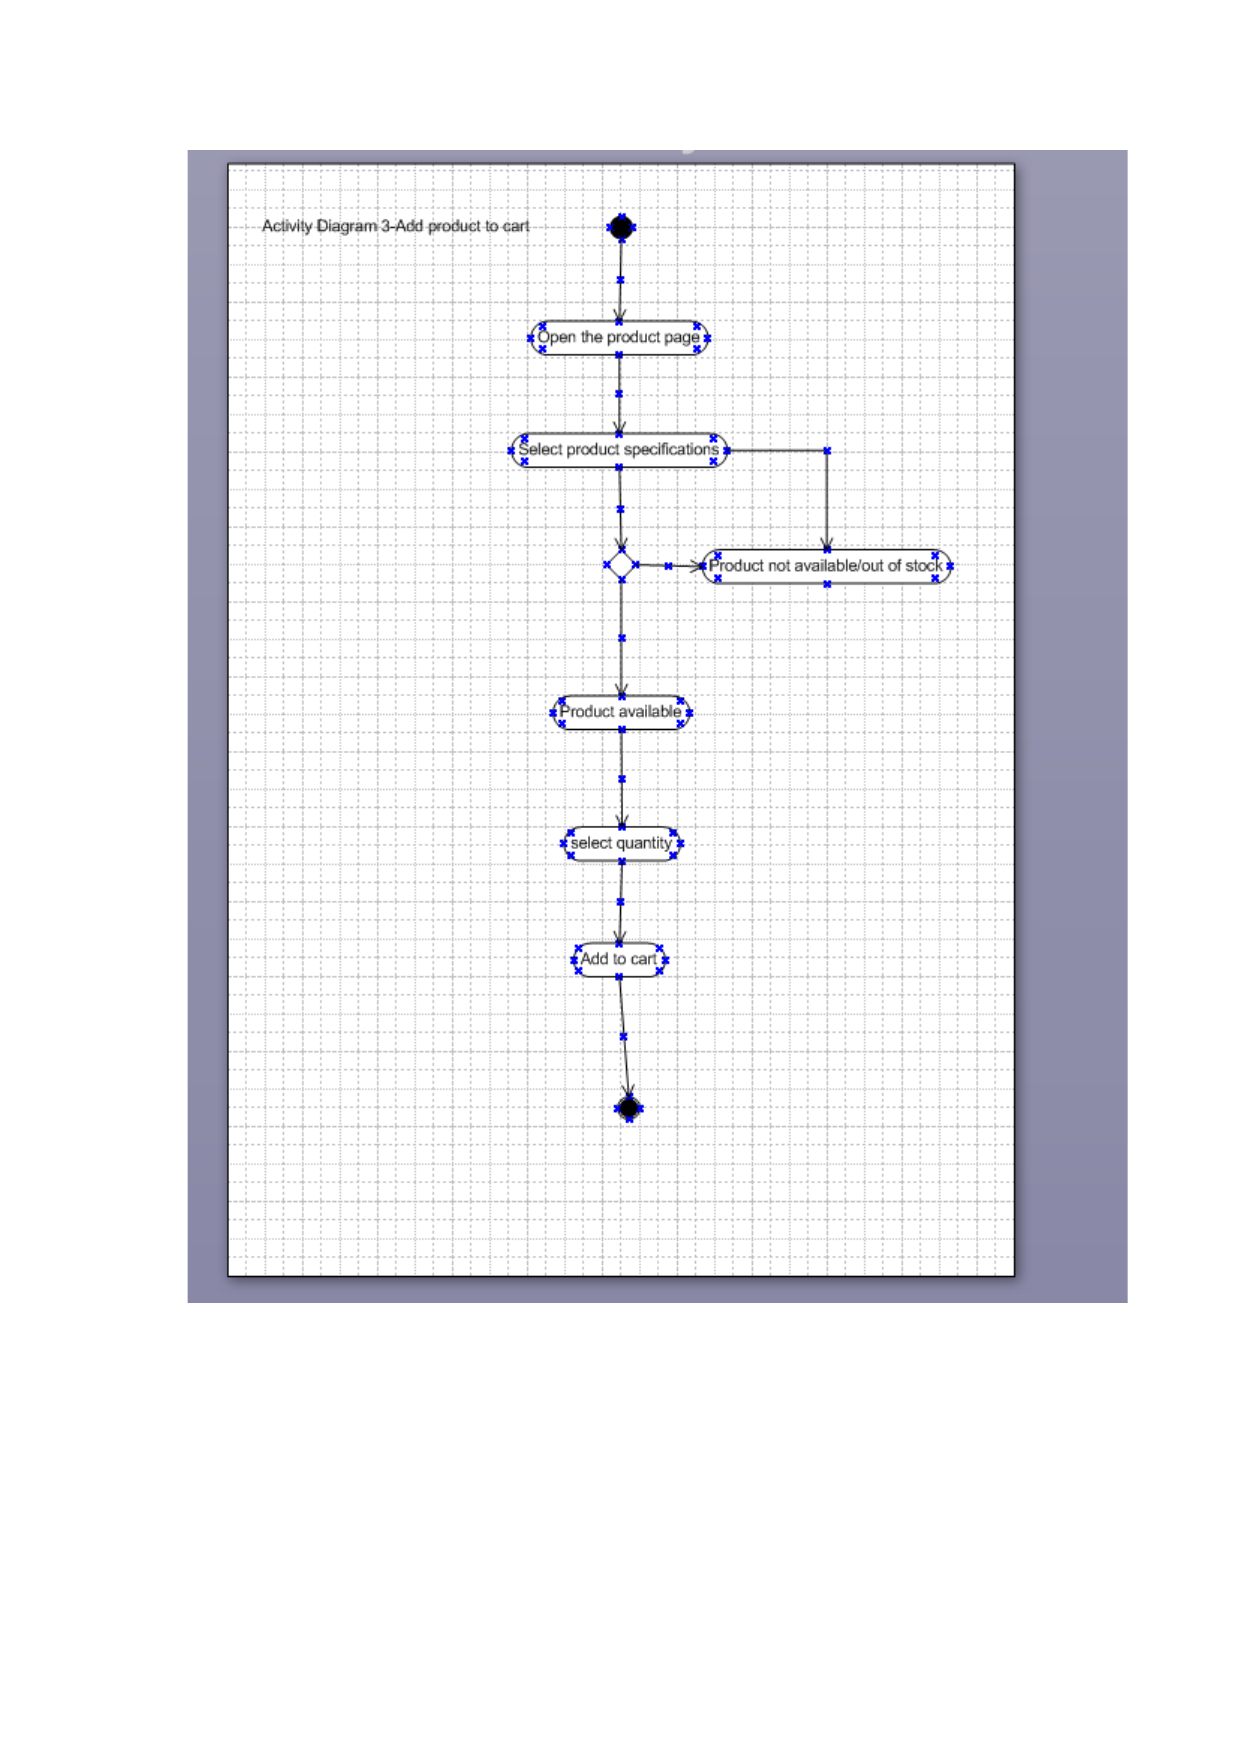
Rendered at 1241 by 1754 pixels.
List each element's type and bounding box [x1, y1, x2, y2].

picture [187, 150, 1128, 1303]
